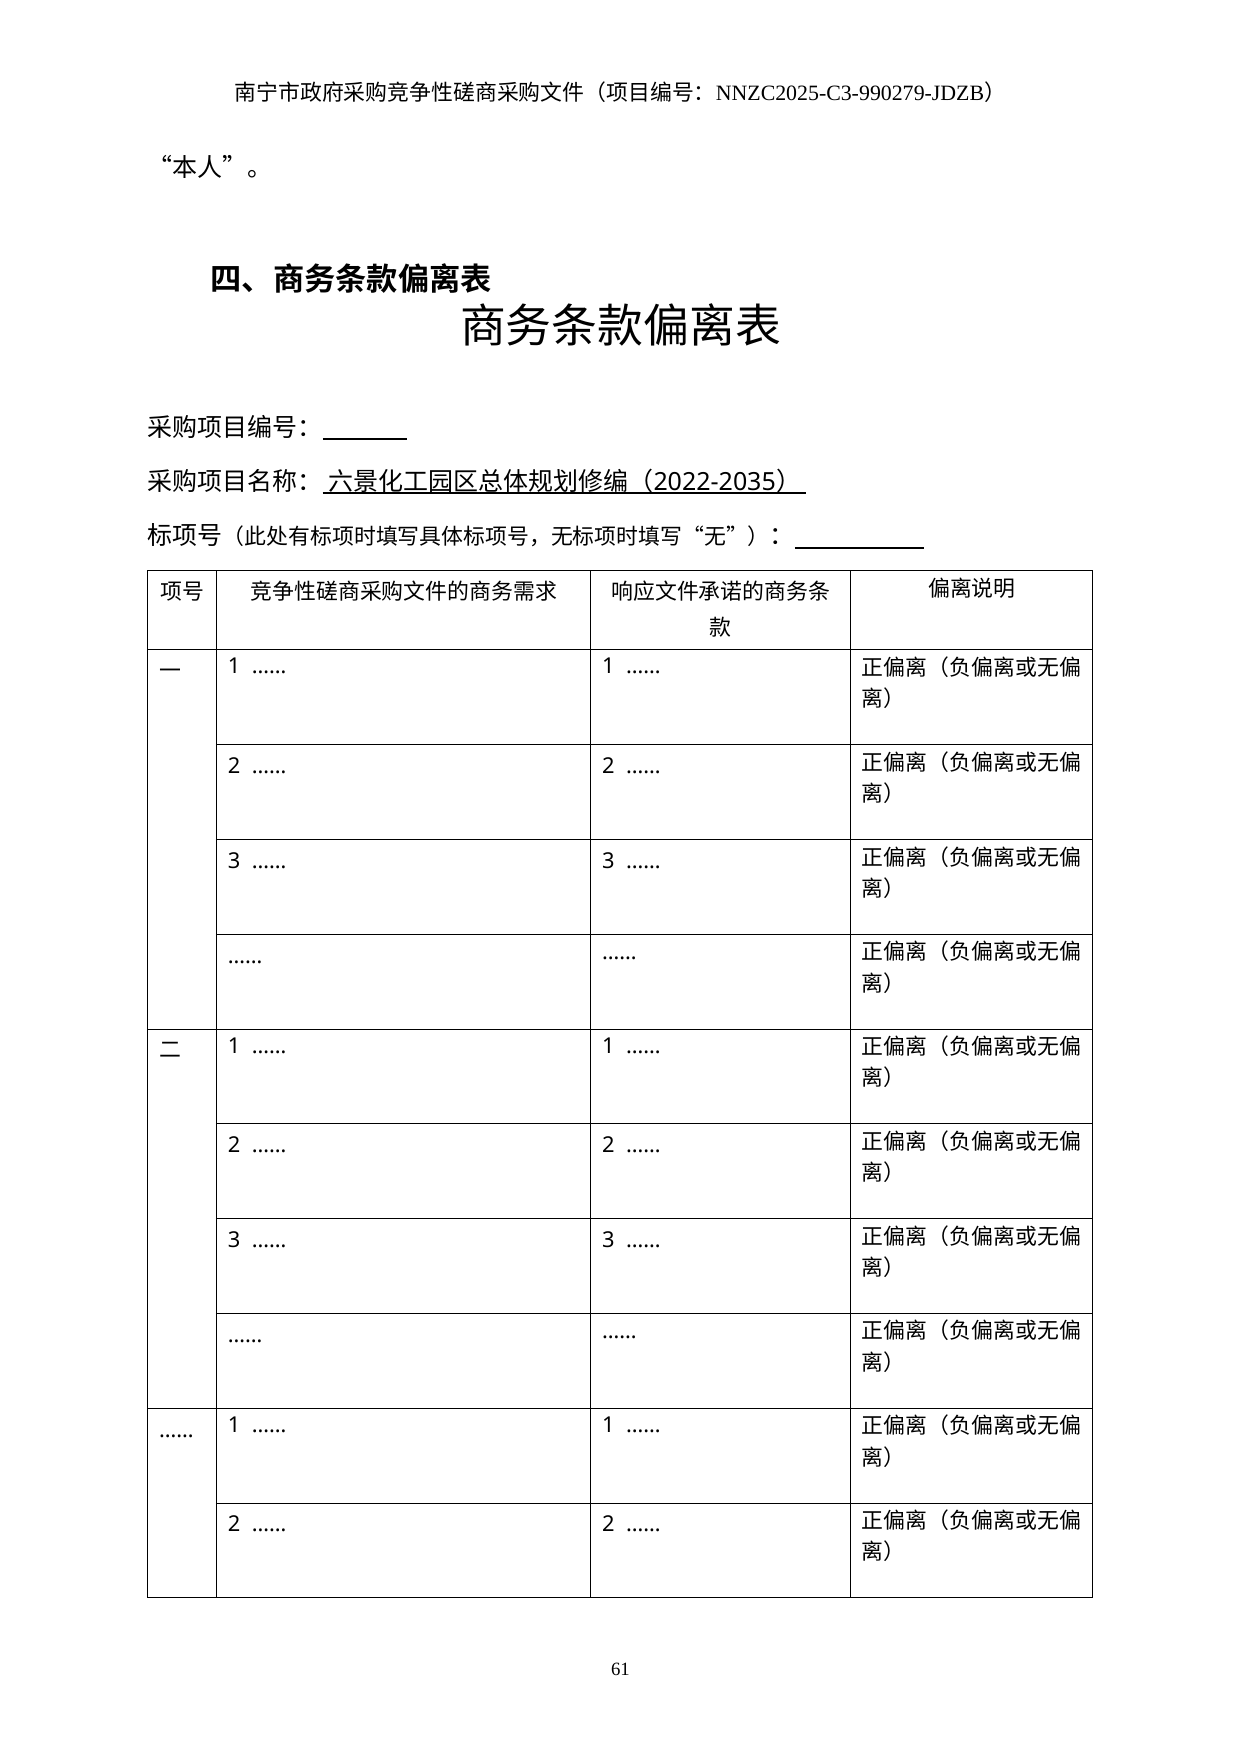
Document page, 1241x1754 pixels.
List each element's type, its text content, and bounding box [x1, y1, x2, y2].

table_cell 1 …… [591, 1030, 850, 1123]
table_cell 2 …… [591, 1124, 850, 1218]
text 采购项目名称： 六景化工园区总体规划修编（2022-2035） [148, 461, 1093, 498]
table_header 偏离说明 [851, 571, 1092, 649]
table_cell …… [148, 1409, 216, 1597]
table_cell 2 …… [591, 745, 850, 839]
table_cell …… [217, 935, 590, 1028]
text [148, 148, 1093, 184]
table_cell 正偏离（负偏离或无偏离） [851, 1314, 1092, 1408]
table_cell 正偏离（负偏离或无偏离） [851, 650, 1092, 744]
table_cell 正偏离（负偏离或无偏离） [851, 745, 1092, 839]
table_cell 正偏离（负偏离或无偏离） [851, 1124, 1092, 1218]
table_cell 3 …… [217, 840, 590, 934]
table_cell 1 …… [591, 650, 850, 744]
table_cell 正偏离（负偏离或无偏离） [851, 1504, 1092, 1597]
table_cell 1 …… [217, 1030, 590, 1123]
table_cell 1 …… [217, 1409, 590, 1502]
table_cell 一 [148, 650, 216, 1028]
table_cell 1 …… [217, 650, 590, 744]
text 商务条款偏离表 [148, 301, 1093, 353]
table_cell 2 …… [217, 745, 590, 839]
table_cell 3 …… [591, 840, 850, 934]
text 四、商务条款偏离表 [148, 247, 1093, 301]
table_cell …… [217, 1314, 590, 1408]
table_cell 正偏离（负偏离或无偏离） [851, 1030, 1092, 1123]
text 标项号（此处有标项时填写具体标项号，无标项时填写“无”）： [148, 516, 1093, 552]
table_cell 正偏离（负偏离或无偏离） [851, 935, 1092, 1028]
table_cell 2 …… [217, 1124, 590, 1218]
table_cell 3 …… [591, 1219, 850, 1313]
table_cell 正偏离（负偏离或无偏离） [851, 1409, 1092, 1502]
text 采购项目编号： [148, 407, 1093, 443]
table_cell 正偏离（负偏离或无偏离） [851, 1219, 1092, 1313]
table_cell …… [591, 935, 850, 1028]
table_cell …… [591, 1314, 850, 1408]
table_header 响应文件承诺的商务条款 [591, 571, 850, 649]
table_cell 3 …… [217, 1219, 590, 1313]
table_header 项号 [148, 571, 216, 649]
table_header 竞争性磋商采购文件的商务需求 [217, 571, 590, 649]
table_cell 二 [148, 1030, 216, 1408]
table_cell 2 …… [217, 1504, 590, 1597]
table_cell 1 …… [591, 1409, 850, 1502]
table_cell 正偏离（负偏离或无偏离） [851, 840, 1092, 934]
table_cell 2 …… [591, 1504, 850, 1597]
